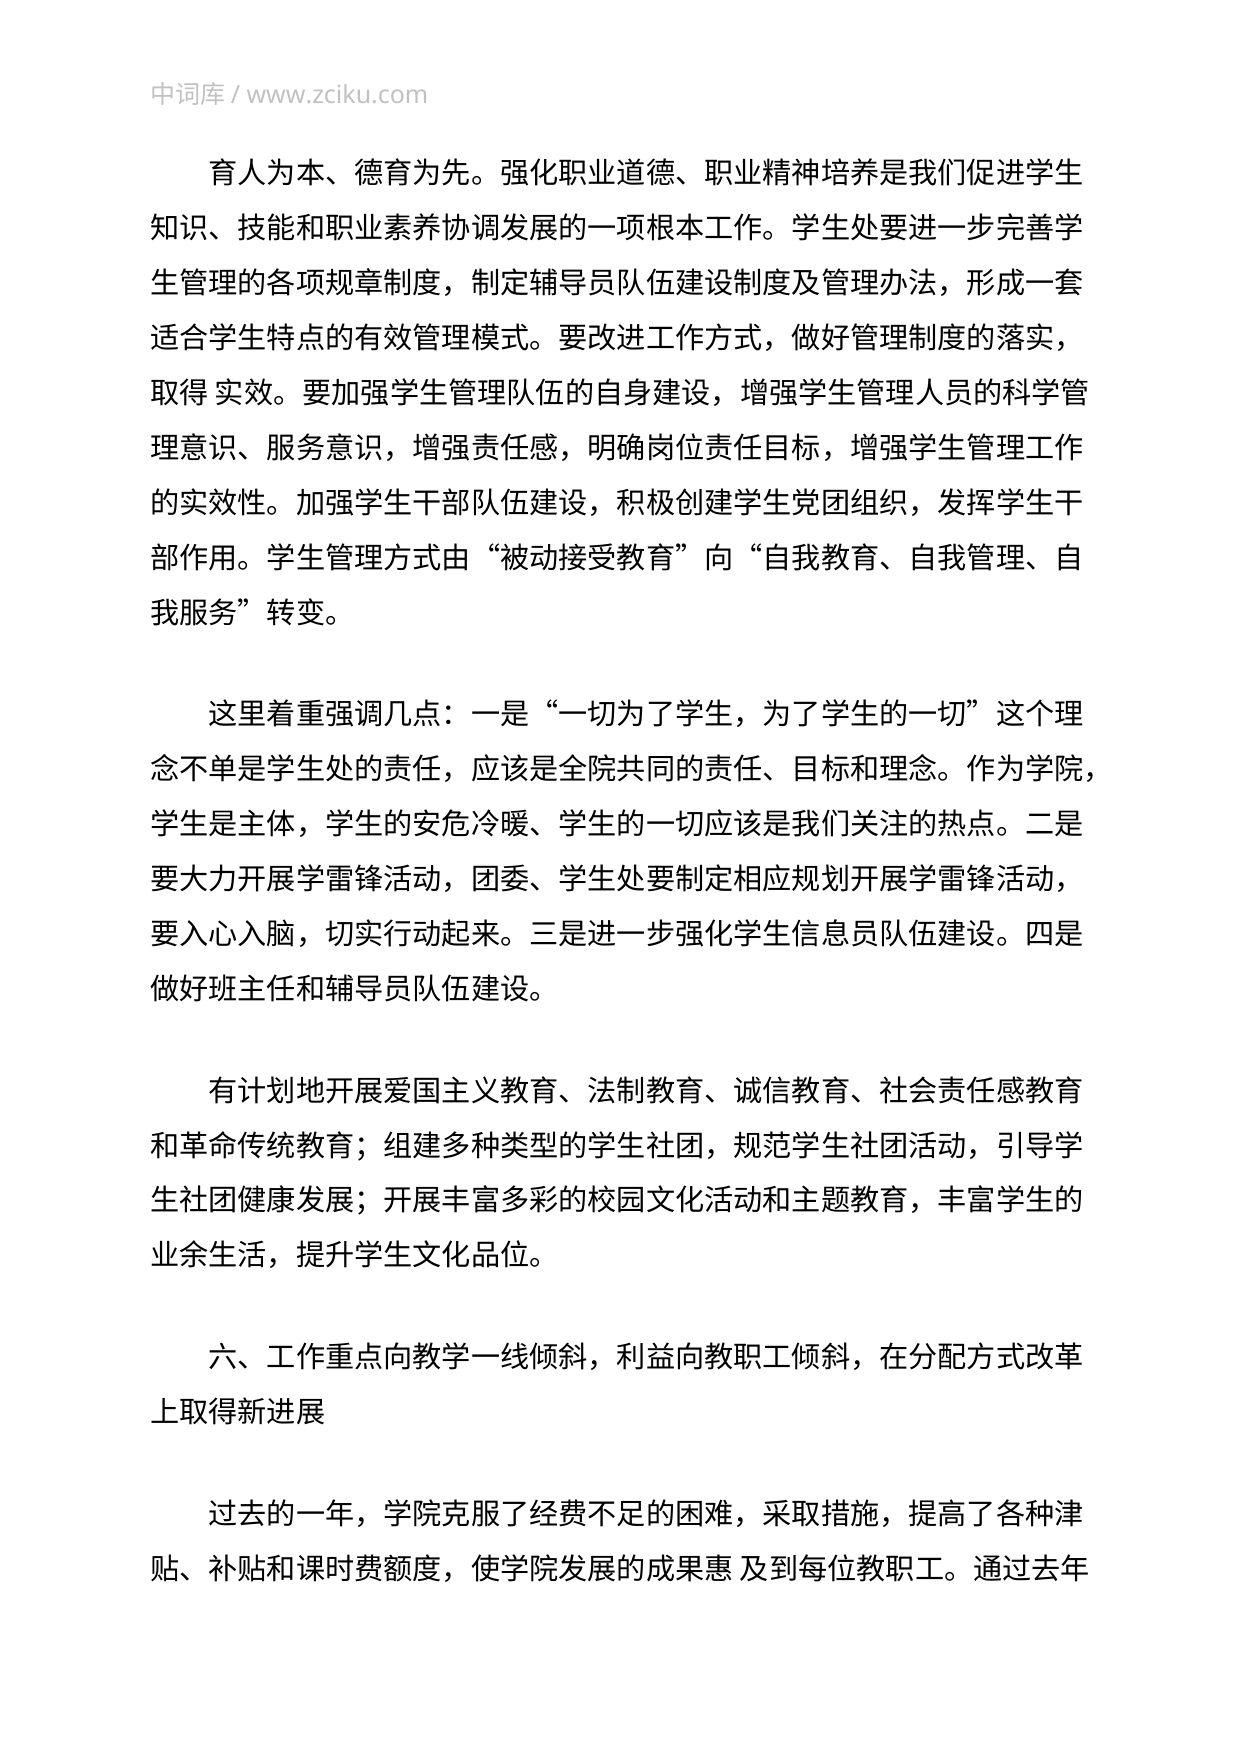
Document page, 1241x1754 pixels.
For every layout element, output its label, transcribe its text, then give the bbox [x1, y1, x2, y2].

text 育人为本、德育为先。强化职业道德、职业精神培养是我们促进学生知识、技能和职业素养协调发展的一项根本工作。学生处要进一步完善学生管理的各项规章制度，制定辅导员队伍建设制度及管理办法，形成一套适合学生特点的有效管理模式。要改进工作方式，做好管理制度的落实，取得 实效。要加强学生管理队伍的自身建设，增强学生管理人员的科学管理意识、服务意识，增强责任感，明确岗位责任目标，增强学生管理工作的实效性。加强学生干部队伍建设，积极创建学生党团组织，发挥学生干部作用。学生管理方式由“被动接受教育”向“自我教育、自我管理、自我服务”转变。 [150, 150, 1090, 631]
text 六、工作重点向教学一线倾斜，利益向教职工倾斜，在分配方式改革上取得新进展 [150, 1334, 1090, 1431]
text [150, 1490, 1090, 1587]
text 这里着重强调几点：一是“一切为了学生，为了学生的一切”这个理念不单是学生处的责任，应该是全院共同的责任、目标和理念。作为学院，学生是主体，学生的安危冷暖、学生的一切应该是我们关注的热点。二是要大力开展学雷锋活动，团委、学生处要制定相应规划开展学雷锋活动，要入心入脑，切实行动起来。三是进一步强化学生信息员队伍建设。四是做好班主任和辅导员队伍建设。 [150, 691, 1090, 1008]
text 有计划地开展爱国主义教育、法制教育、诚信教育、社会责任感教育和革命传统教育；组建多种类型的学生社团，规范学生社团活动，引导学生社团健康发展；开展丰富多彩的校园文化活动和主题教育，丰富学生的业余生活，提升学生文化品位。 [150, 1067, 1090, 1274]
